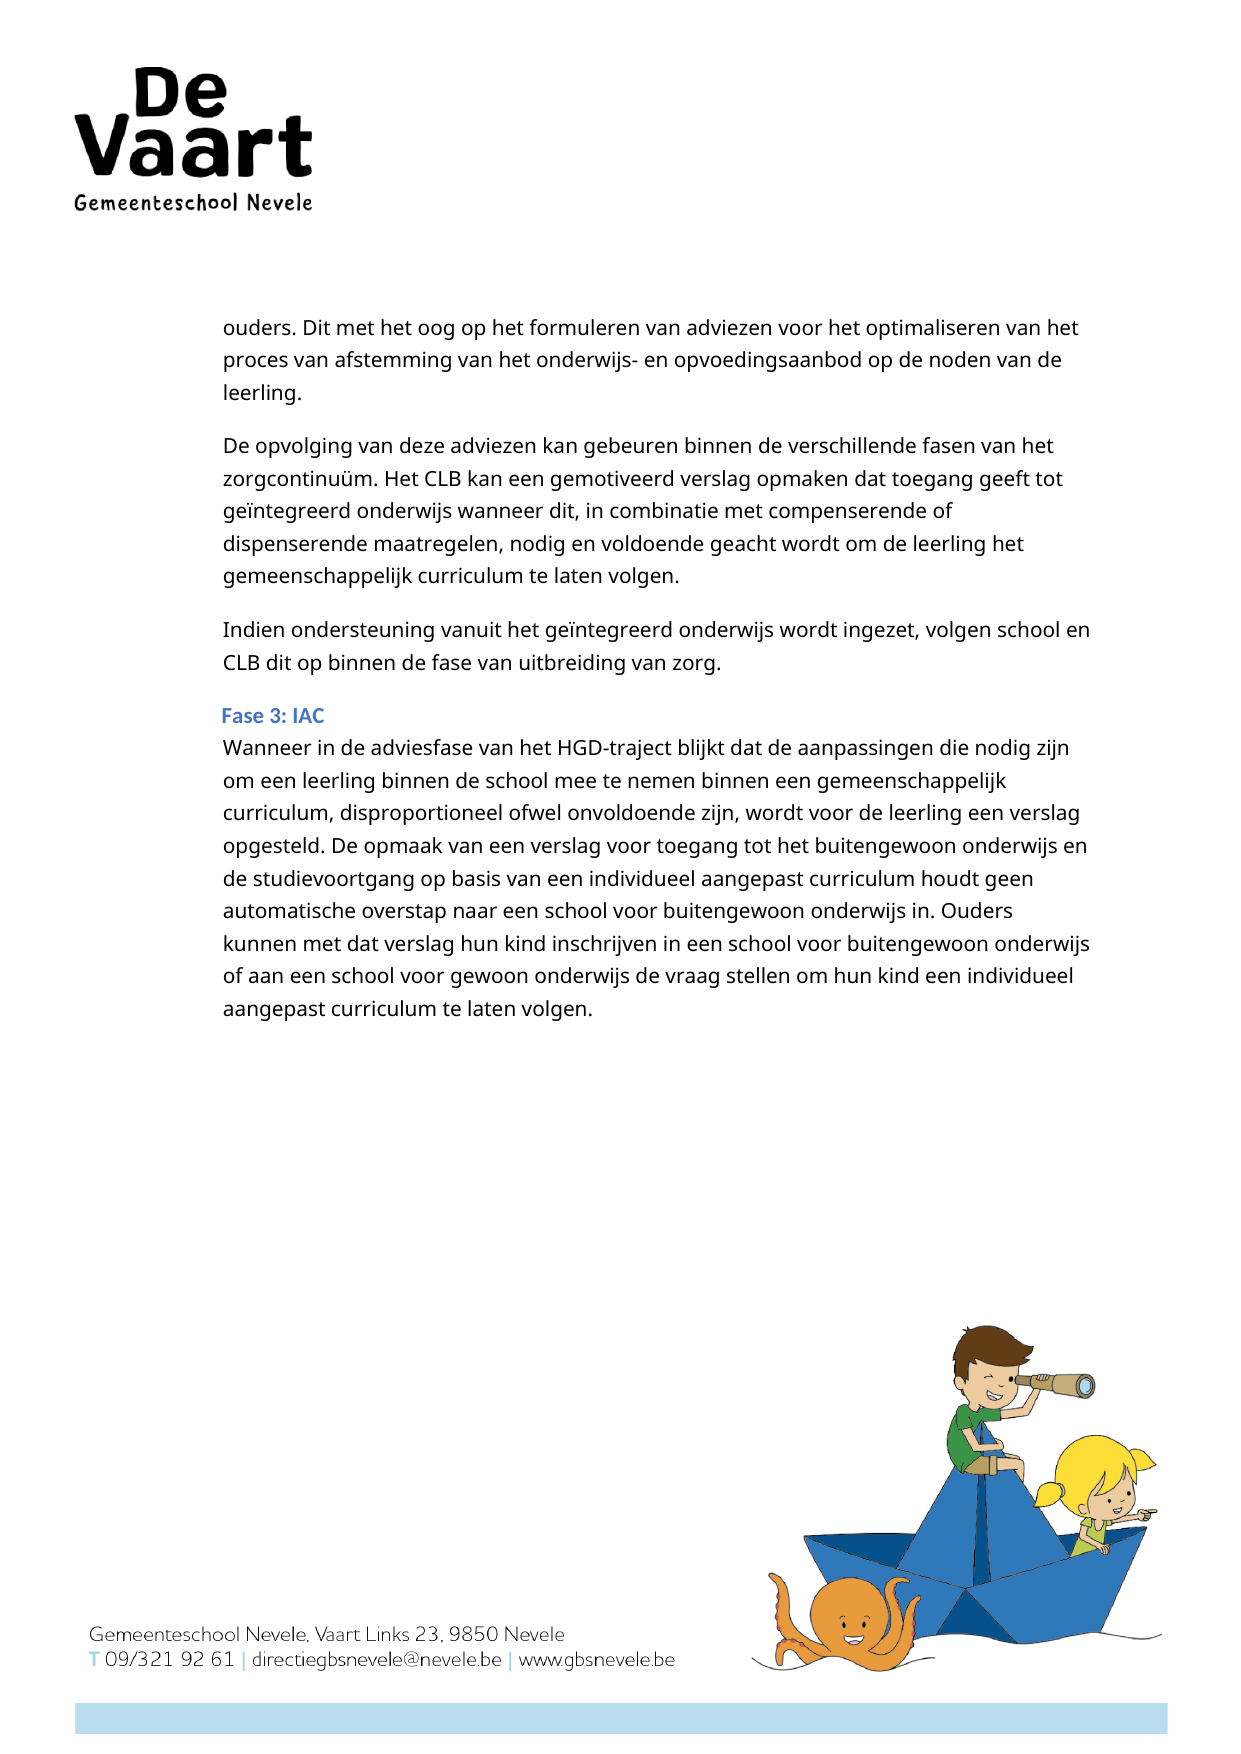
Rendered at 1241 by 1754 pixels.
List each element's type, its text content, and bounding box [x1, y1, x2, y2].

text ouders. Dit met het oog op het formuleren van adviezen voor het optimaliseren van het proces van afstemming van het onderwijs- en opvoedingsaanbod op de noden van de leerling. [223, 313, 1093, 406]
subtitle Fase 3: IAC [148, 701, 1093, 729]
text Wanneer in de adviesfase van het HGD-traject blijkt dat de aanpassingen die nodig zijn om een leerling binnen de school mee te nemen binnen een gemeenschappelijk curriculum, disproportioneel ofwel onvoldoende zijn, wordt voor de leerling een verslag opgesteld. De opmaak van een verslag voor toegang tot het buitengewoon onderwijs en de studievoortgang op basis van een individueel aangepast curriculum houdt geen automatische overstap naar een school voor buitengewoon onderwijs in. Ouders kunnen met dat verslag hun kind inschrijven in een school voor buitengewoon onderwijs of aan een school voor gewoon onderwijs de vraag stellen om hun kind een individueel aangepast curriculum te laten volgen. [223, 733, 1093, 1023]
text De opvolging van deze adviezen kan gebeuren binnen de verschillende fasen van het zorgcontinuüm. Het CLB kan een gemotiveerd verslag opmaken dat toegang geeft tot geïntegreerd onderwijs wanneer dit, in combinatie met compenserende of dispenserende maatregelen, nodig en voldoende geacht wordt om de leerling het gemeenschappelijk curriculum te laten volgen. [223, 431, 1093, 590]
picture [1, 1302, 1241, 1734]
picture [0, 0, 1241, 264]
text Indien ondersteuning vanuit het geïntegreerd onderwijs wordt ingezet, volgen school en CLB dit op binnen de fase van uitbreiding van zorg. [223, 615, 1093, 676]
